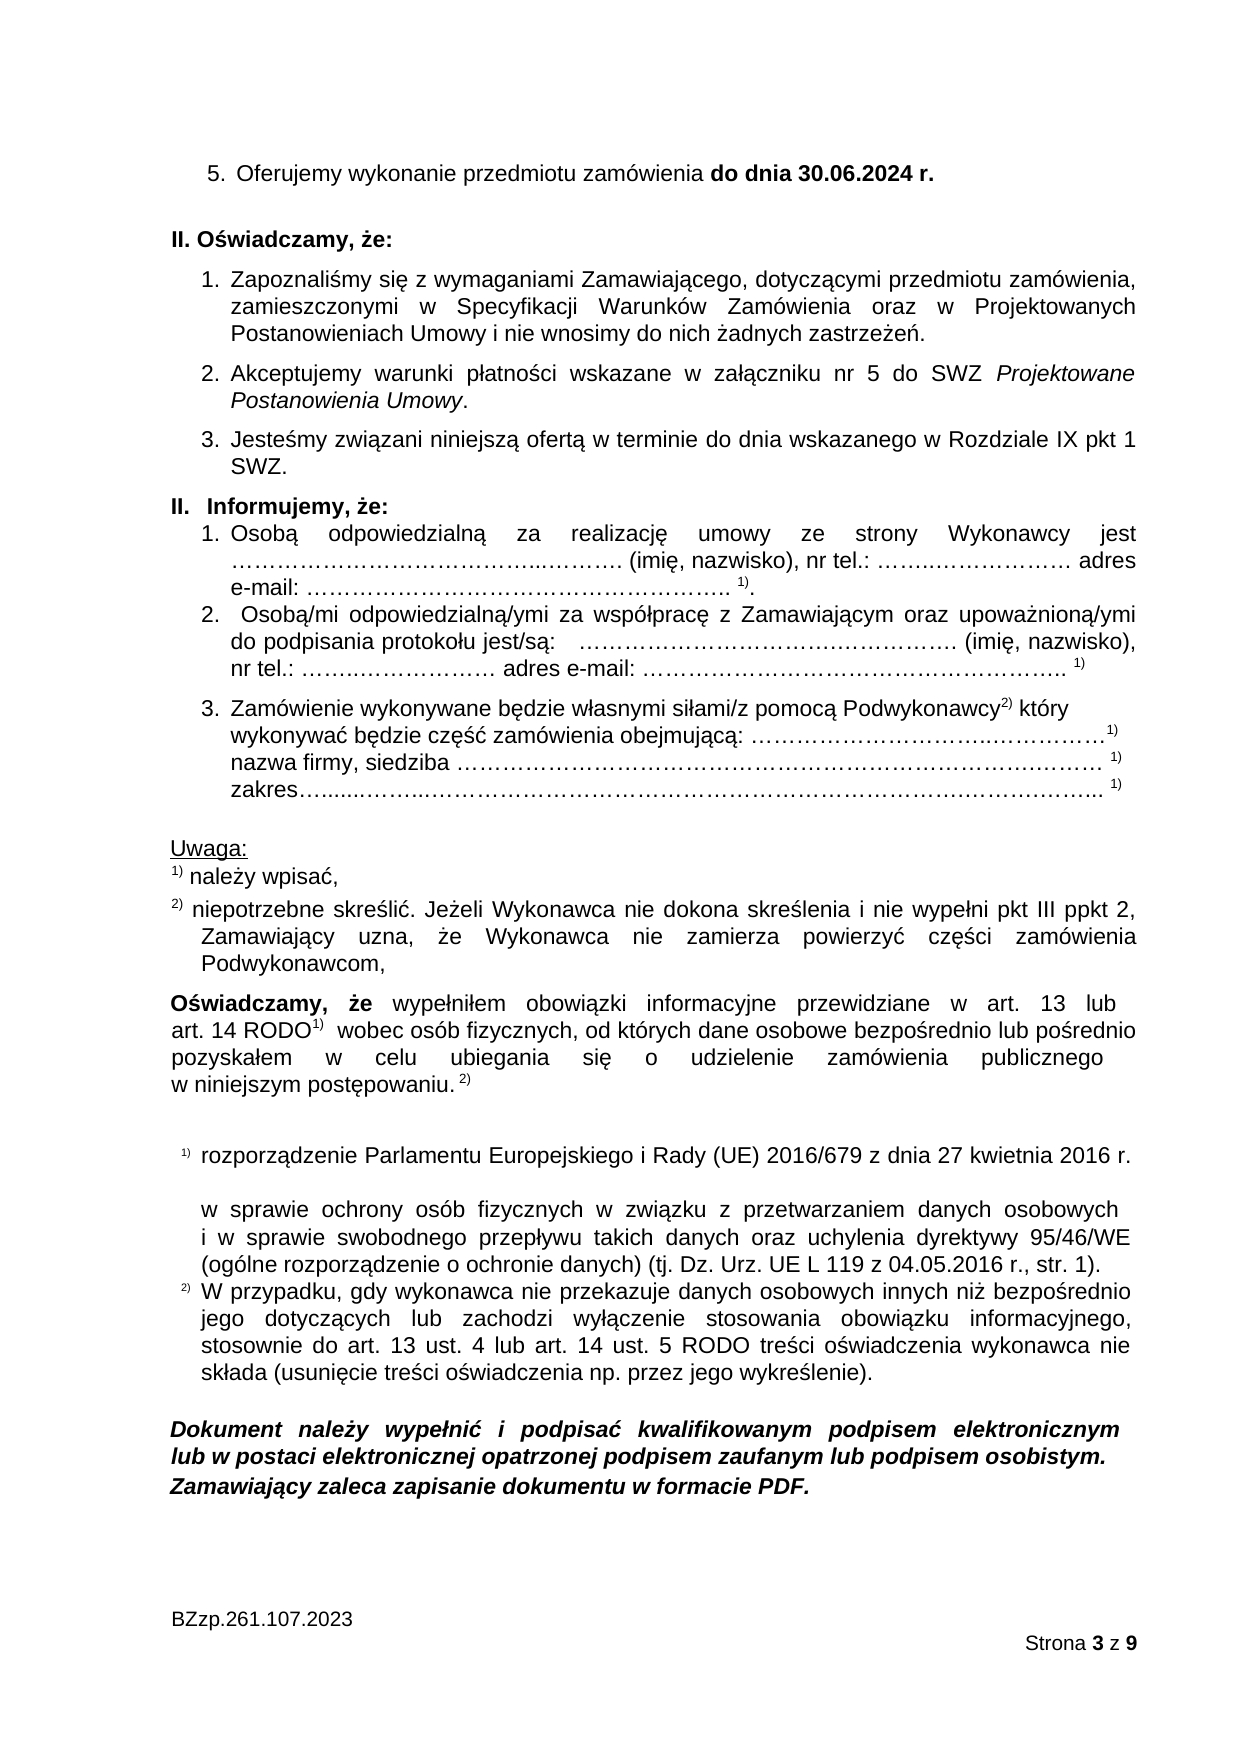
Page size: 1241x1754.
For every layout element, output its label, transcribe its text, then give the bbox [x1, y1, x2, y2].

text Zamawiający zaleca zapisanie dokumentu w formacie PDF. [170, 1473, 1137, 1499]
text 2) niepotrzebne skreślić. Jeżeli Wykonawca nie dokona skreślenia i nie wypełni pkt III ppkt 2, Zamawiający uzna, że Wykonawca nie zamierza powierzyć części zamówienia Podwykonawcom, [171, 896, 1137, 976]
list Informujemy, że: [171, 493, 1137, 519]
list W przypadku, gdy wykonawca nie przekazuje danych osobowych innych niż bezpośrednio jego dotyczących lub zachodzi wyłączenie stosowania obowiązku informacyjnego, stosownie do art. 13 ust. 4 lub art. 14 ust. 5 RODO treści oświadczenia wykonawca nie składa (usunięcie treści oświadczenia np. przez jego wykreślenie). [181, 1278, 1132, 1385]
text Uwaga: [170, 835, 1137, 861]
list Osobą odpowiedzialną za realizację umowy ze strony Wykonawcy jest …………………………………...………. (imię, nazwisko), nr tel.: ……..……………… adres e-mail: ……………………………………………….. 1). [201, 520, 1137, 600]
text II. Oświadczamy, że: [171, 226, 1137, 252]
list Jesteśmy związani niniejszą ofertą w terminie do dnia wskazanego w Rozdziale IX pkt 1 SWZ. [201, 426, 1137, 479]
list Zamówienie wykonywane będzie własnymi siłami/z pomocą Podwykonawcy2) który wykonywać będzie część zamówienia obejmującą: …………………………..……………1) nazwa firmy, siedziba ………………………………………………………………….……… 1) zakres….......……...…………………………………………………………….……….……... 1) [201, 695, 1137, 802]
list Akceptujemy warunki płatności wskazane w załączniku nr 5 do SWZ Projektowane Postanowienia Umowy. [201, 359, 1137, 413]
list rozporządzenie Parlamentu Europejskiego i Rady (UE) 2016/679 z dnia 27 kwietnia 2016 r. w sprawie ochrony osób fizycznych w związku z przetwarzaniem danych osobowych i w sprawie swobodnego przepływu takich danych oraz uchylenia dyrektywy 95/46/WE (ogólne rozporządzenie o ochronie danych) (tj. Dz. Urz. UE L 119 z 04.05.2016 r., str. 1). [181, 1142, 1132, 1277]
list Zapoznaliśmy się z wymaganiami Zamawiającego, dotyczącymi przedmiotu zamówienia, zamieszczonymi w Specyfikacji Warunków Zamówienia oraz w Projektowanych Postanowieniach Umowy i nie wnosimy do nich żadnych zastrzeżeń. [201, 266, 1137, 346]
list Osobą/mi odpowiedzialną/ymi za współpracę z Zamawiającym oraz upoważnioną/ymi do podpisania protokołu jest/są: …………………………….……………. (imię, nazwisko), nr tel.: ……..……………… adres e-mail: ……………………………………………….. 1) [201, 601, 1137, 682]
text 1) należy wpisać, [171, 863, 1137, 889]
text Dokument należy wypełnić i podpisać kwalifikowanym podpisem elektronicznym lub w postaci elektronicznej opatrzonej podpisem zaufanym lub podpisem osobistym. [170, 1416, 1137, 1469]
list Oferujemy wykonanie przedmiotu zamówienia do dnia 30.06.2024 r. [207, 159, 1137, 186]
text Oświadczamy, że wypełniłem obowiązki informacyjne przewidziane w art. 13 lub art. 14 RODO1) wobec osób fizycznych, od których dane osobowe bezpośrednio lub pośrednio pozyskałem w celu ubiegania się o udzielenie zamówienia publicznego w niniejszym postępowaniu. 2) [170, 989, 1137, 1097]
